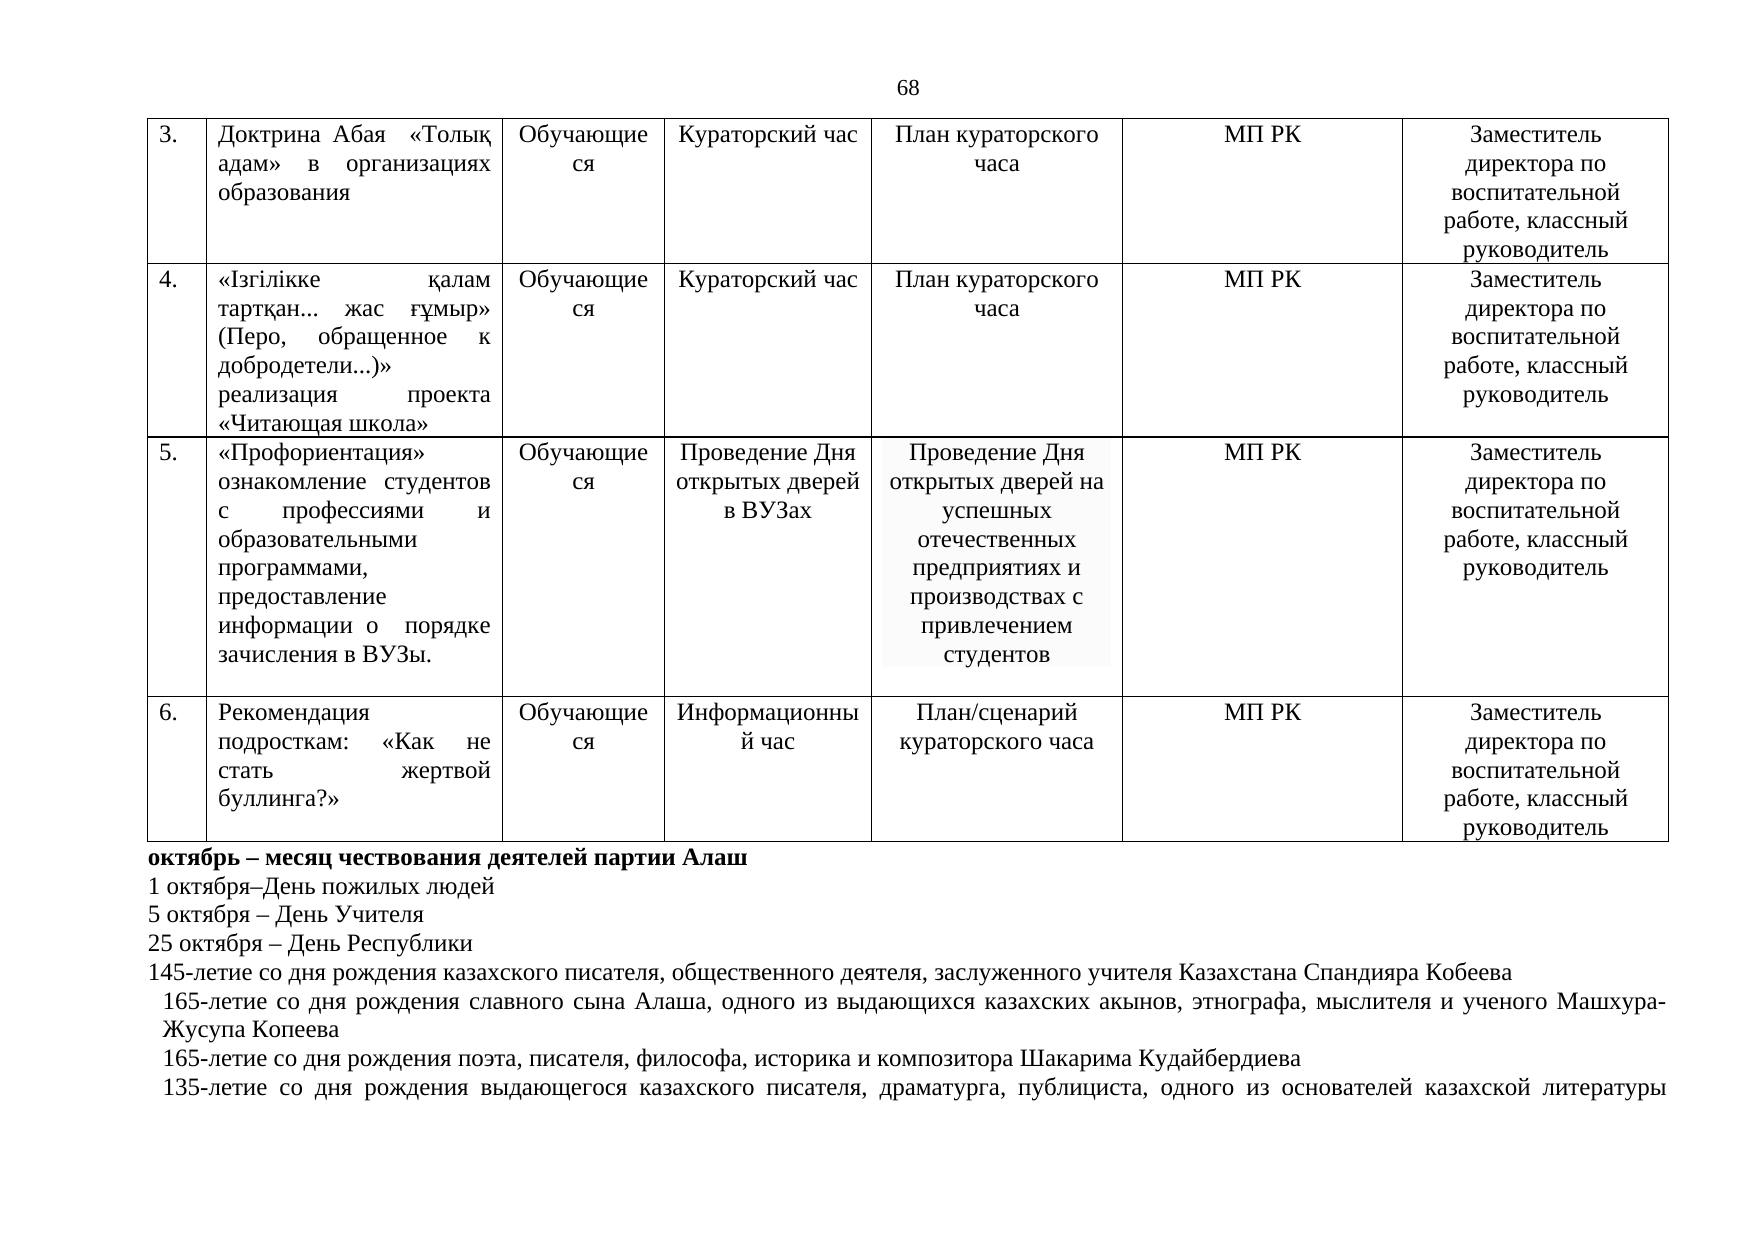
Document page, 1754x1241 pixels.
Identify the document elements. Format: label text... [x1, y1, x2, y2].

table_cell Заместитель директора по воспитательной работе, классный руководитель [1403, 697, 1668, 841]
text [162, 1072, 1669, 1101]
table_cell Заместитель директора по воспитательной работе, классный руководитель [1403, 438, 1668, 696]
table_cell План кураторского часа [872, 119, 1122, 263]
table_cell Рекомендация подросткам: «Как не стать жертвой буллинга?» [207, 697, 502, 841]
table_cell Проведение Дня открытых дверей в ВУЗах [665, 438, 871, 696]
table_cell Кураторский час [665, 119, 871, 263]
table_cell Информационный час [665, 697, 871, 841]
text октябрь – месяц чествования деятелей партии Алаш [148, 842, 1668, 871]
table_cell Проведение Дня открытых дверей на успешных отечественных предприятиях и производствах с привлечением студентов [872, 438, 1122, 696]
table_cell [1403, 119, 1668, 263]
table_cell Обучающиеся [503, 264, 664, 436]
table_cell Заместитель директора по воспитательной работе, классный руководитель [1403, 264, 1668, 436]
table_cell Обучающиеся [503, 697, 664, 841]
table_cell МП РК [1123, 264, 1402, 436]
table_cell 4. [148, 264, 206, 436]
text 165-летие со дня рождения поэта, писателя, философа, историка и композитора Шакарима Кудайбердиева [162, 1043, 1669, 1072]
table_cell План кураторского часа [872, 264, 1122, 436]
table_cell «Профориентация» ознакомление студентов с профессиями и образовательными программами, предоставление информации о порядке зачисления в ВУЗы. [207, 438, 502, 696]
table_cell 3. [148, 119, 206, 263]
table_cell План/сценарий кураторского часа [872, 697, 1122, 841]
table_cell Обучающиеся [503, 119, 664, 263]
table_cell Кураторский час [665, 264, 871, 436]
table_cell МП РК [1123, 119, 1402, 263]
text 145-летие со дня рождения казахского писателя, общественного деятеля, заслуженного учителя Казахстана Спандияра Кобеева [148, 957, 1669, 986]
table_cell МП РК [1123, 697, 1402, 841]
table_cell Доктрина Абая «Толық адам» в организациях образования [207, 119, 502, 263]
text 25 октября – День Республики [148, 928, 1668, 957]
table_cell 5. [148, 438, 206, 696]
table_cell «Ізгілікке қалам тартқан... жас ғұмыр» (Перо, обращенное к добродетели...)» реализация проекта «Читающая школа» [207, 264, 502, 436]
table_cell МП РК [1123, 438, 1402, 696]
table_cell 6. [148, 697, 206, 841]
text 1 октября–День пожилых людей [148, 871, 1668, 899]
text 165-летие со дня рождения славного сына Алаша, одного из выдающихся казахских акынов, этнографа, мыслителя и ученого Машхура-Жусупа Копеева [162, 986, 1669, 1043]
text 5 октября – День Учителя [148, 899, 1668, 928]
table_cell Обучающиеся [503, 438, 664, 696]
